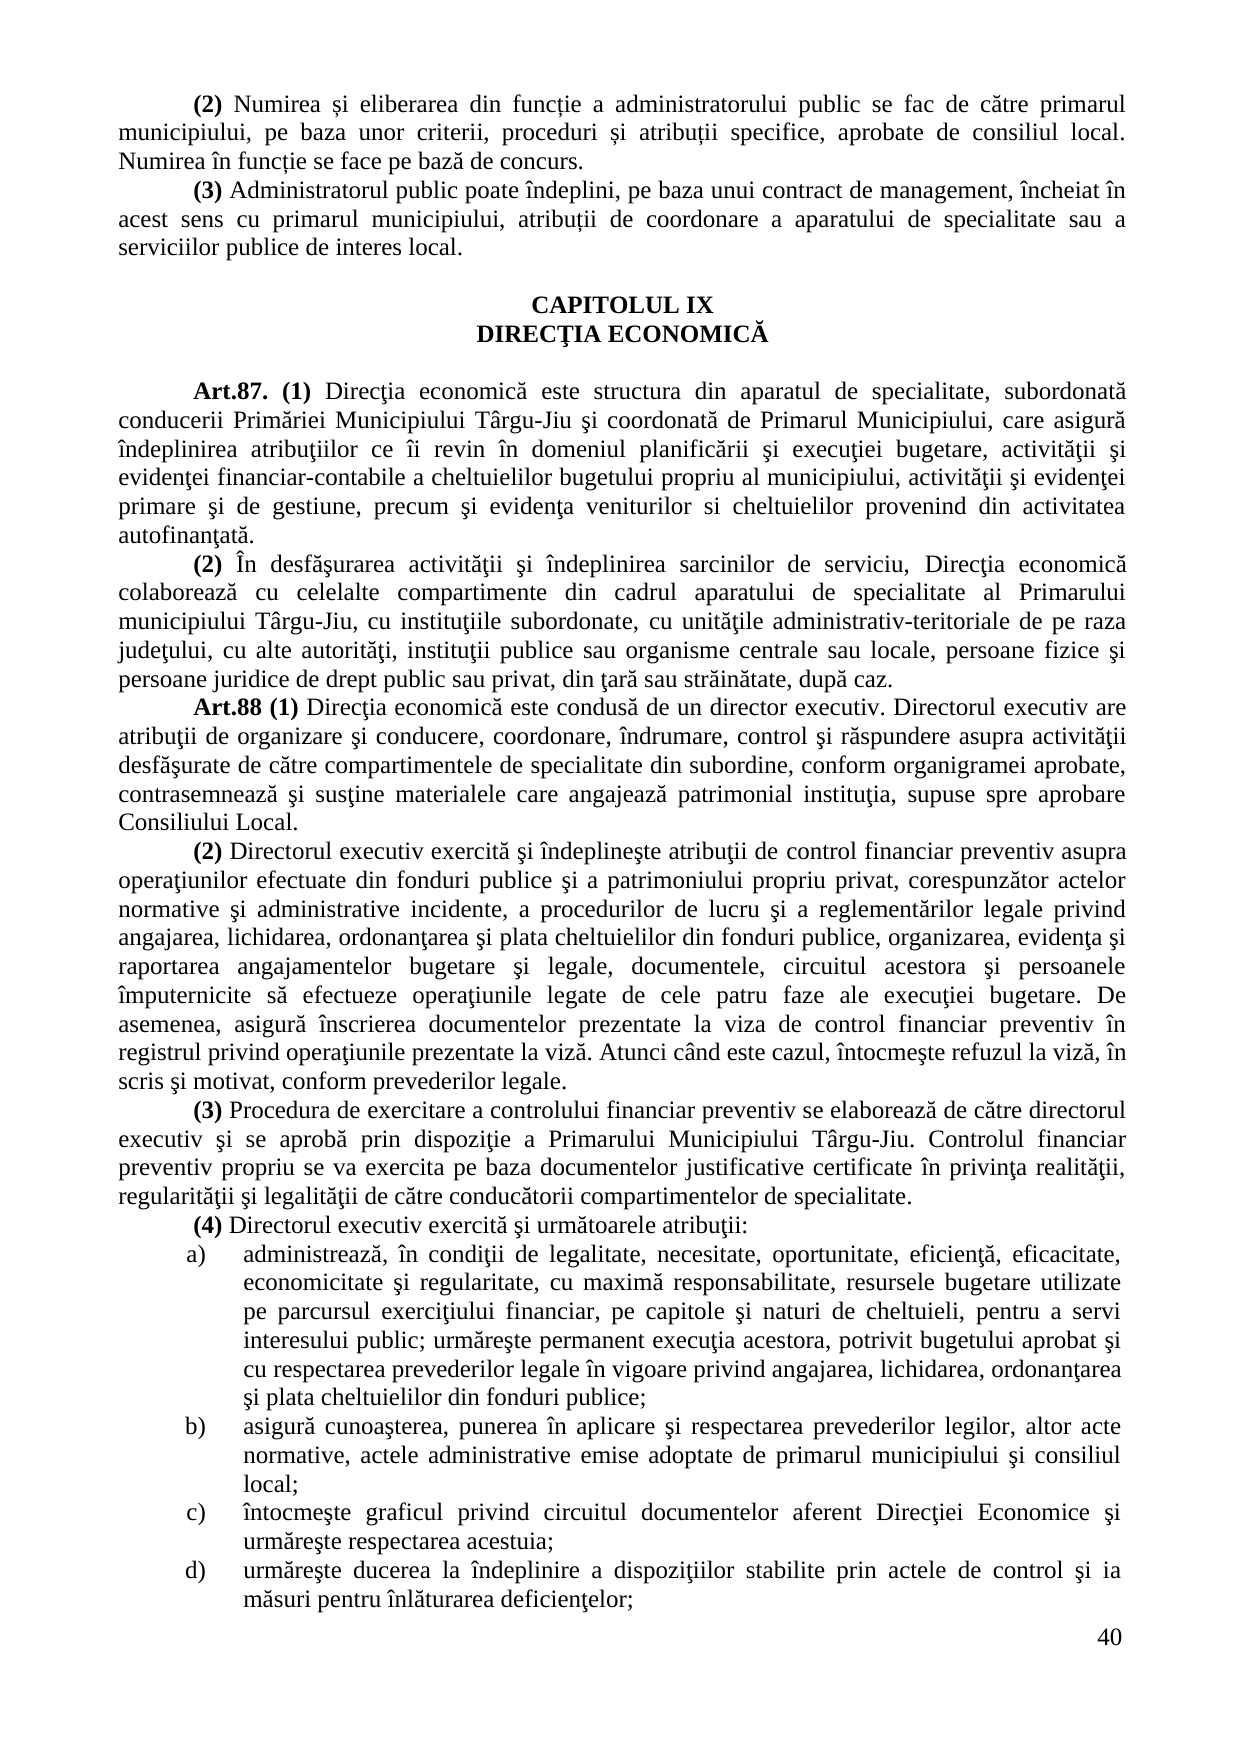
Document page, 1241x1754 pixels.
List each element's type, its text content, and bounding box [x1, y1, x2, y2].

list întocmeşte graficul privind circuitul documentelor aferent Direcţiei Economice şi urmăreşte respectarea acestuia; [206, 1497, 1122, 1555]
text Art.88 (1) Direcţia economică este condusă de un director executiv. Directorul executiv are atribuţii de organizare şi conducere, coordonare, îndrumare, control şi răspundere asupra activităţii desfăşurate de către compartimentele de specialitate din subordine, conform organigramei aprobate, contrasemnează şi susţine materialele care angajează patrimonial instituţia, supuse spre aprobare Consiliului Local. [118, 692, 1127, 836]
text CAPITOLUL IX [118, 290, 1127, 319]
text (2) Numirea și eliberarea din funcție a administratorului public se fac de către primarul municipiului, pe baza unor criterii, proceduri și atribuții specifice, aprobate de consiliul local. Numirea în funcție se face pe bază de concurs. [118, 89, 1127, 175]
text (2) Directorul executiv exercită şi îndeplineşte atribuţii de control financiar preventiv asupra operaţiunilor efectuate din fonduri publice şi a patrimoniului propriu privat, corespunzător actelor normative şi administrative incidente, a procedurilor de lucru şi a reglementărilor legale privind angajarea, lichidarea, ordonanţarea şi plata cheltuielilor din fonduri publice, organizarea, evidenţa şi raportarea angajamentelor bugetare şi legale, documentele, circuitul acestora şi persoanele împuternicite să efectueze operaţiunile legate de cele patru faze ale execuţiei bugetare. De asemenea, asigură înscrierea documentelor prezentate la viza de control financiar preventiv în registrul privind operaţiunile prezentate la viză. Atunci când este cazul, întocmeşte refuzul la viză, în scris şi motivat, conform prevederilor legale. [118, 836, 1127, 1095]
list administrează, în condiţii de legalitate, necesitate, oportunitate, eficienţă, eficacitate, economicitate şi regularitate, cu maximă responsabilitate, resursele bugetare utilizate pe parcursul exerciţiului financiar, pe capitole şi naturi de cheltuieli, pentru a servi interesului public; urmăreşte permanent execuţia acestora, potrivit bugetului aprobat şi cu respectarea prevederilor legale în vigoare privind angajarea, lichidarea, ordonanţarea şi plata cheltuielilor din fonduri publice; [206, 1239, 1122, 1411]
text DIRECŢIA ECONOMICĂ [118, 319, 1127, 347]
text Art.87. (1) Direcţia economică este structura din aparatul de specialitate, subordonată conducerii Primăriei Municipiului Târgu-Jiu şi coordonată de Primarul Municipiului, care asigură îndeplinirea atribuţiilor ce îi revin în domeniul planificării şi execuţiei bugetare, activităţii şi evidenţei financiar-contabile a cheltuielilor bugetului propriu al municipiului, activităţii şi evidenţei primare şi de gestiune, precum şi evidenţa veniturilor si cheltuielilor provenind din activitatea autofinanţată. [118, 376, 1127, 549]
list (4) Directorul executiv exercită şi următoarele atribuţii: [118, 1210, 1127, 1239]
list asigură cunoaşterea, punerea în aplicare şi respectarea prevederilor legilor, altor acte normative, actele administrative emise adoptate de primarul municipiului şi consiliul local; [206, 1411, 1122, 1497]
list (3) Procedura de exercitare a controlului financiar preventiv se elaborează de către directorul executiv şi se aprobă prin dispoziţie a Primarului Municipiului Târgu-Jiu. Controlul financiar preventiv propriu se va exercita pe baza documentelor justificative certificate în privinţa realităţii, regularităţii şi legalităţii de către conducătorii compartimentelor de specialitate. [118, 1095, 1127, 1210]
list urmăreşte ducerea la îndeplinire a dispoziţiilor stabilite prin actele de control şi ia măsuri pentru înlăturarea deficienţelor; [206, 1555, 1122, 1612]
text (2) În desfăşurarea activităţii şi îndeplinirea sarcinilor de serviciu, Direcţia economică colaborează cu celelalte compartimente din cadrul aparatului de specialitate al Primarului municipiului Târgu-Jiu, cu instituţiile subordonate, cu unităţile administrativ-teritoriale de pe raza judeţului, cu alte autorităţi, instituţii publice sau organisme centrale sau locale, persoane fizice şi persoane juridice de drept public sau privat, din ţară sau străinătate, după caz. [118, 549, 1127, 692]
text (3) Administratorul public poate îndeplini, pe baza unui contract de management, încheiat în acest sens cu primarul municipiului, atribuții de coordonare a aparatului de specialitate sau a serviciilor publice de interes local. [118, 175, 1127, 261]
